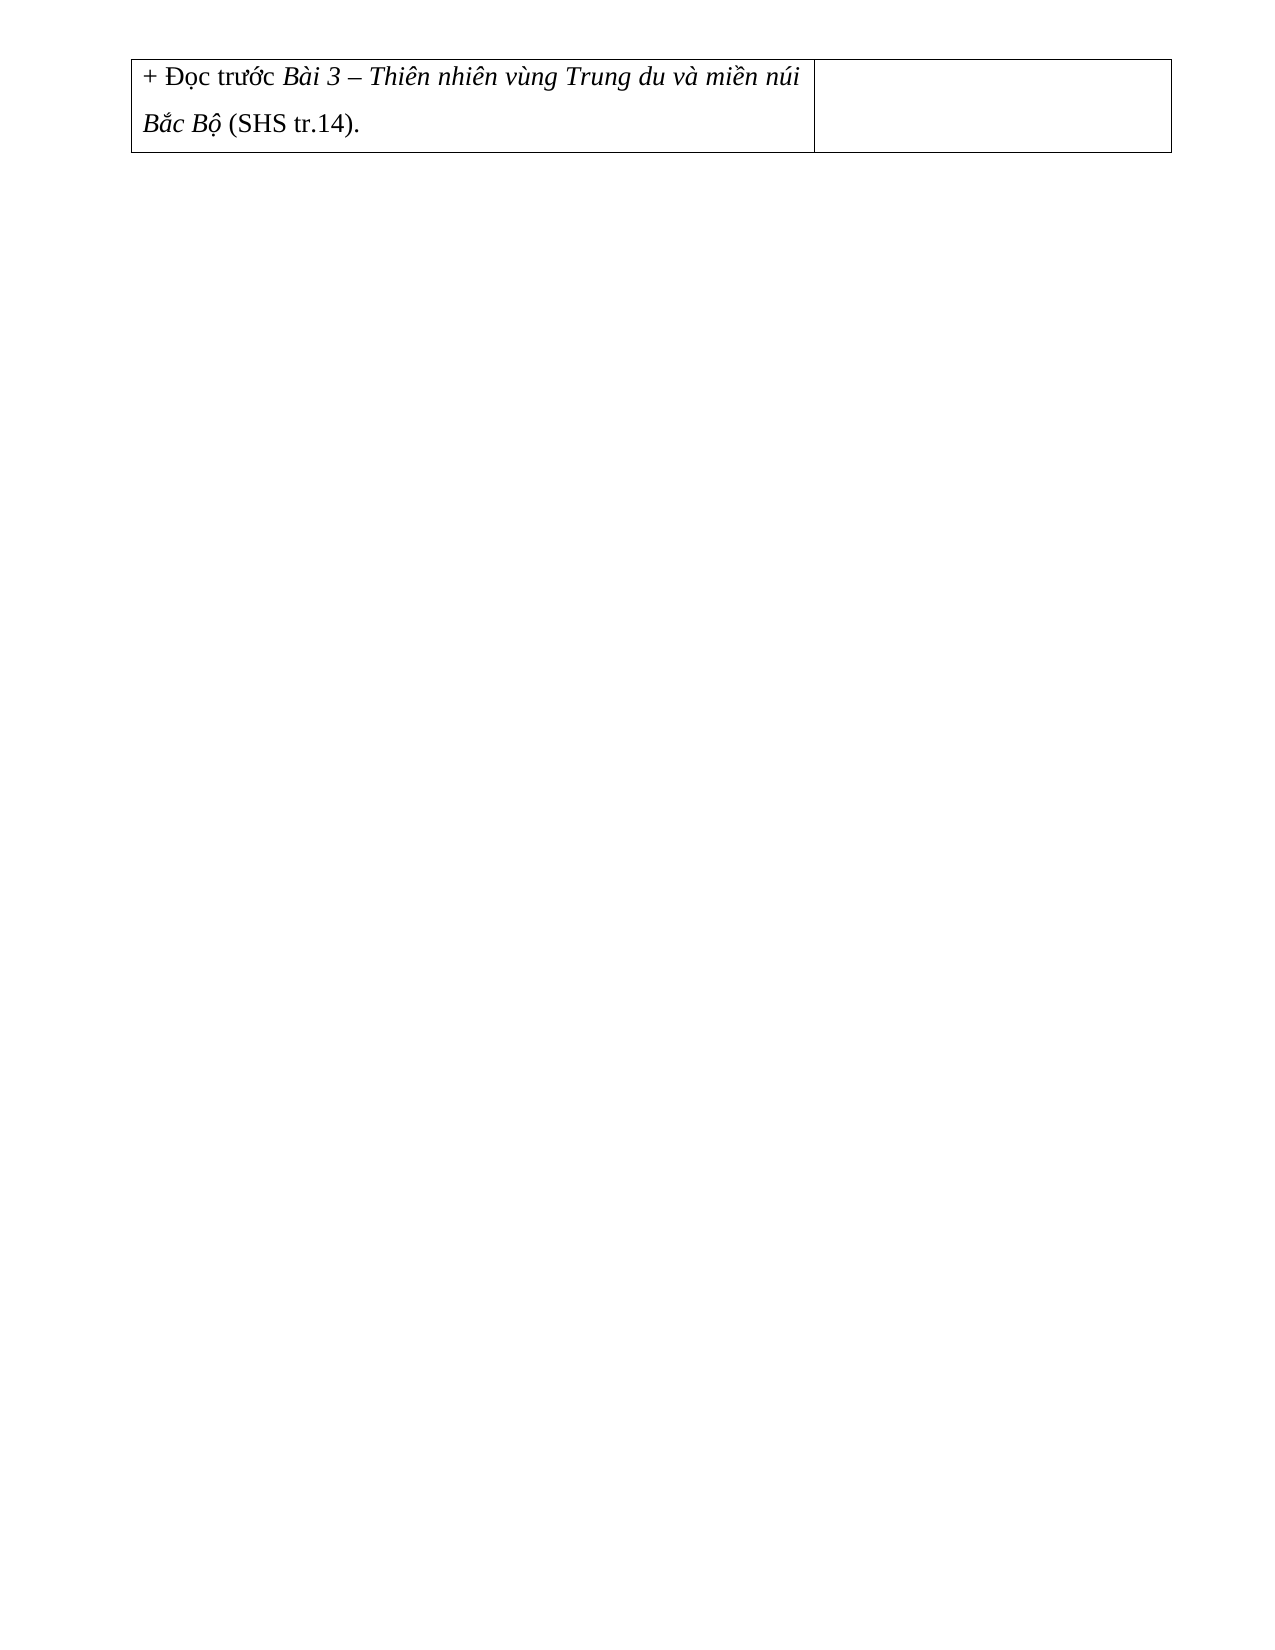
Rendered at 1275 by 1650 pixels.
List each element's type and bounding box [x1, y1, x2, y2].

table_cell [815, 60, 1171, 152]
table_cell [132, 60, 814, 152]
